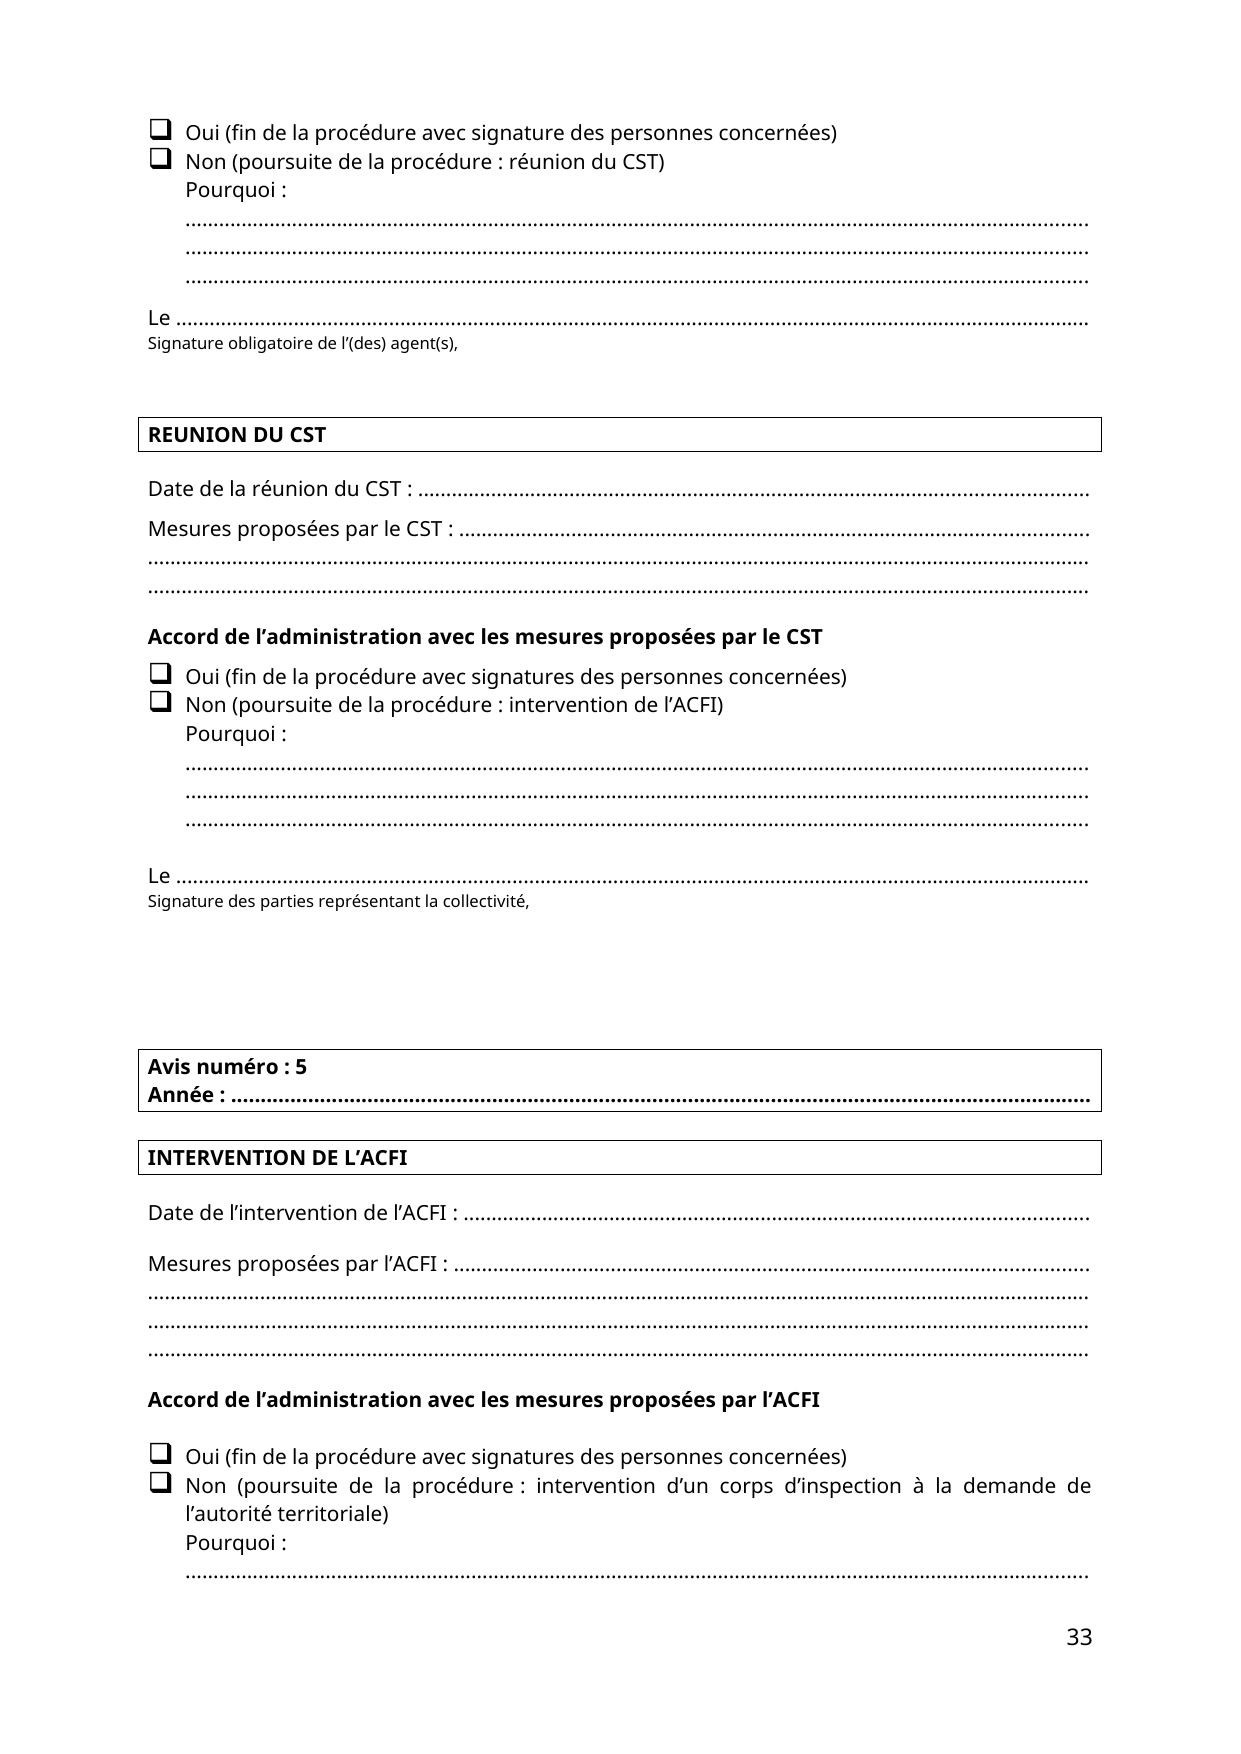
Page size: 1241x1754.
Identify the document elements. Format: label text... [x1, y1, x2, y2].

text Le [148, 303, 1093, 332]
text REUNION DU CST [139, 418, 1101, 451]
text Le [148, 861, 1093, 890]
text Mesures proposées par l’ACFI : [148, 1249, 1093, 1277]
text Avis numéro : 5 [139, 1050, 1101, 1077]
text Pourquoi : [185, 1528, 1093, 1585]
text Signature des parties représentant la collectivité, [148, 890, 1093, 912]
text Pourquoi : [185, 719, 1093, 776]
text Date de l’intervention de l’ACFI : [148, 1198, 1093, 1226]
text Accord de l’administration avec les mesures proposées par le CST [148, 622, 1093, 651]
list Non (poursuite de la procédure : réunion du CST) [148, 147, 1093, 175]
list Non (poursuite de la procédure : intervention d’un corps d’inspection à la demande de l’autorité territoriale) [148, 1471, 1093, 1528]
text Mesures proposées par le CST : [148, 514, 1093, 542]
text Signature obligatoire de l’(des) agent(s), [148, 332, 1093, 354]
text Date de la réunion du CST : [148, 474, 1093, 503]
list Oui (fin de la procédure avec signatures des personnes concernées) [148, 1442, 1093, 1471]
list Oui (fin de la procédure avec signature des personnes concernées) [148, 118, 1093, 147]
list Non (poursuite de la procédure : intervention de l’ACFI) [148, 691, 1093, 719]
text Année : [139, 1077, 1101, 1111]
list Oui (fin de la procédure avec signatures des personnes concernées) [148, 662, 1093, 691]
text Accord de l’administration avec les mesures proposées par l’ACFI [148, 1385, 1093, 1414]
text INTERVENTION DE L’ACFI [139, 1141, 1101, 1174]
text Pourquoi : [185, 175, 1093, 232]
